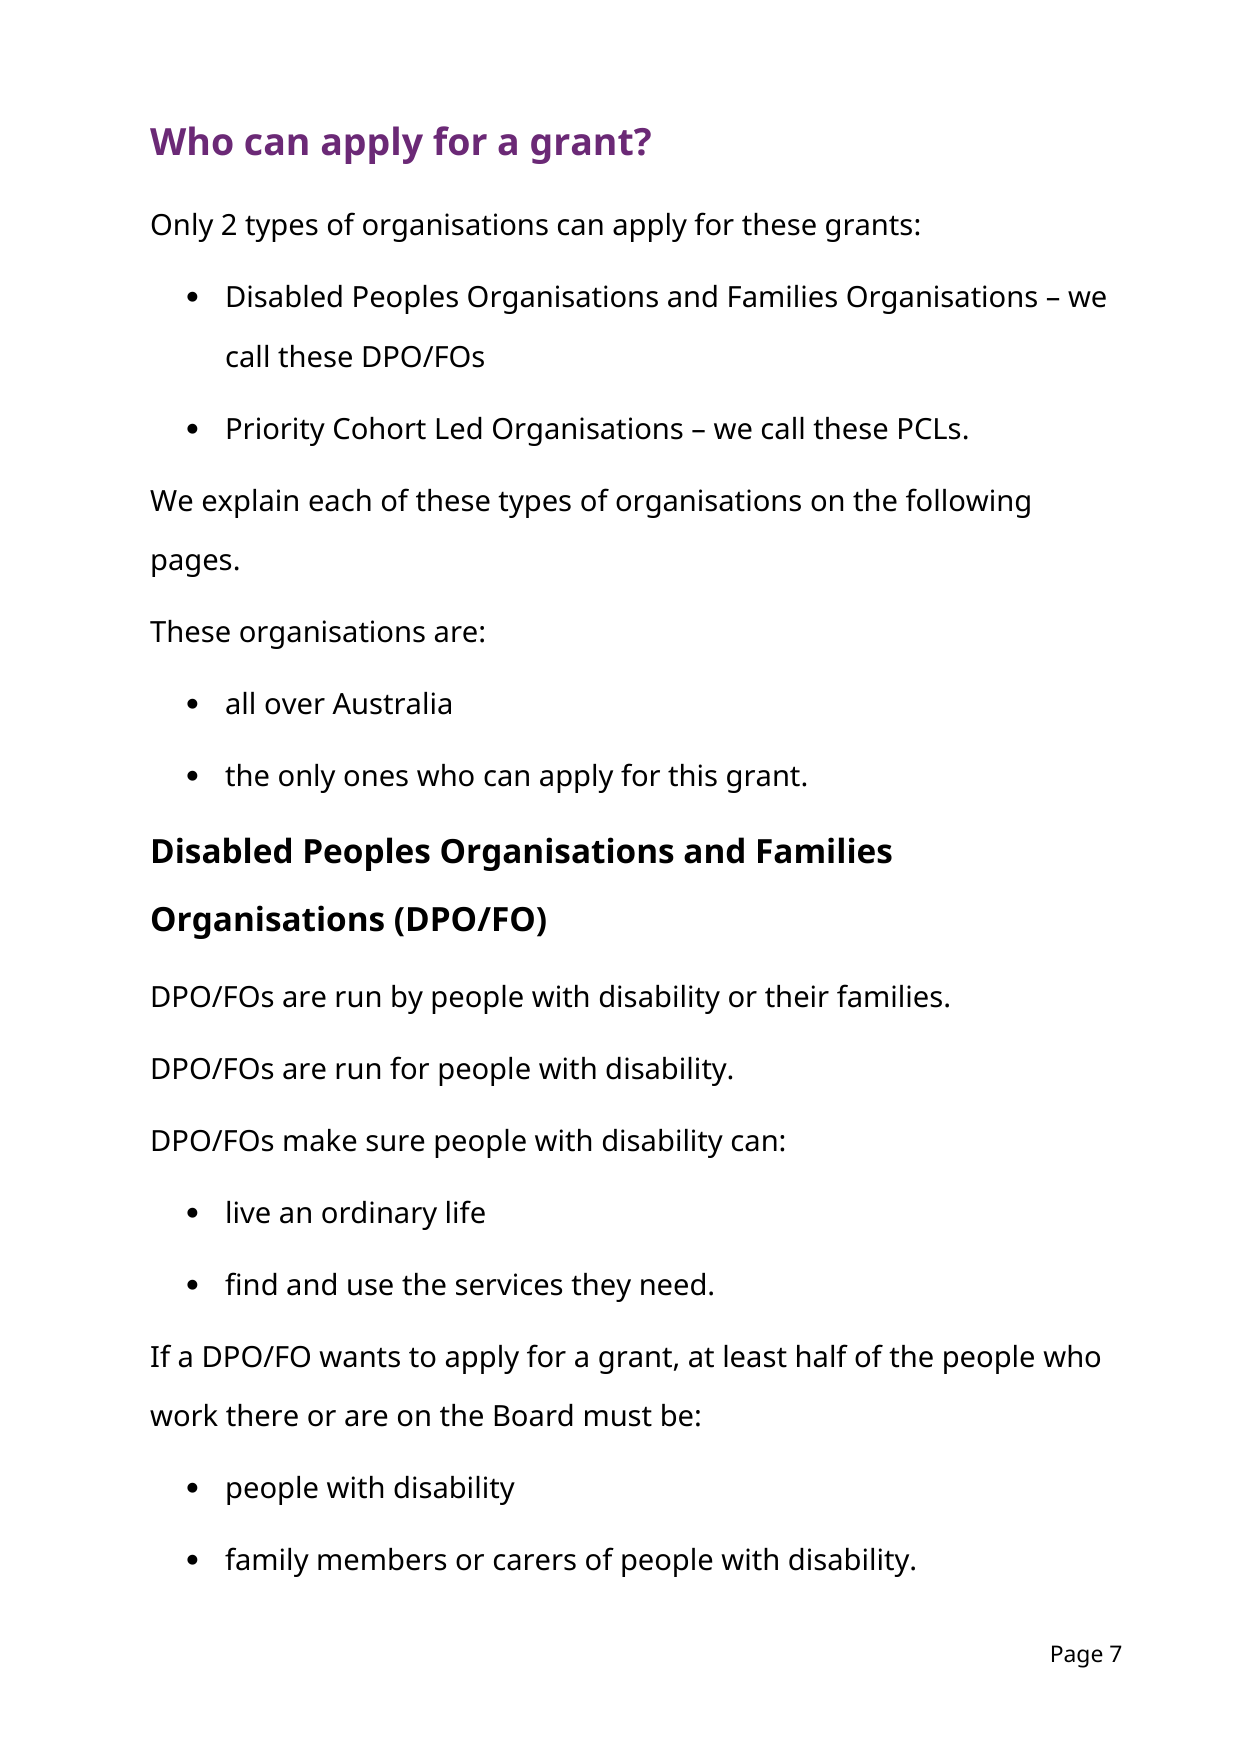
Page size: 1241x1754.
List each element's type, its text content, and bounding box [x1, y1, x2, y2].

subtitle Who can apply for a grant? [150, 116, 1122, 167]
list the only ones who can apply for this grant. [187, 756, 1122, 795]
list family members or carers of people with disability. [187, 1539, 1122, 1579]
list Disabled Peoples Organisations and Families Organisations – we call these DPO/FOs [187, 277, 1122, 376]
list all over Australia [187, 683, 1122, 723]
text We explain each of these types of organisations on the following pages. [150, 480, 1122, 579]
list find and use the services they need. [187, 1264, 1122, 1304]
text DPO/FOs are run by people with disability or their families. [150, 976, 1122, 1016]
list live an ordinary life [187, 1192, 1122, 1232]
subtitle Disabled Peoples Organisations and Families Organisations (DPO/FO) [150, 827, 1122, 941]
text DPO/FOs make sure people with disability can: [150, 1120, 1122, 1160]
text DPO/FOs are run for people with disability. [150, 1048, 1122, 1088]
list people with disability [187, 1468, 1122, 1507]
text Only 2 types of organisations can apply for these grants: [150, 205, 1122, 244]
text If a DPO/FO wants to apply for a grant, at least half of the people who work there or are on the Board must be: [150, 1336, 1122, 1435]
text These organisations are: [150, 612, 1122, 651]
list Priority Cohort Led Organisations – we call these PCLs. [187, 408, 1122, 448]
